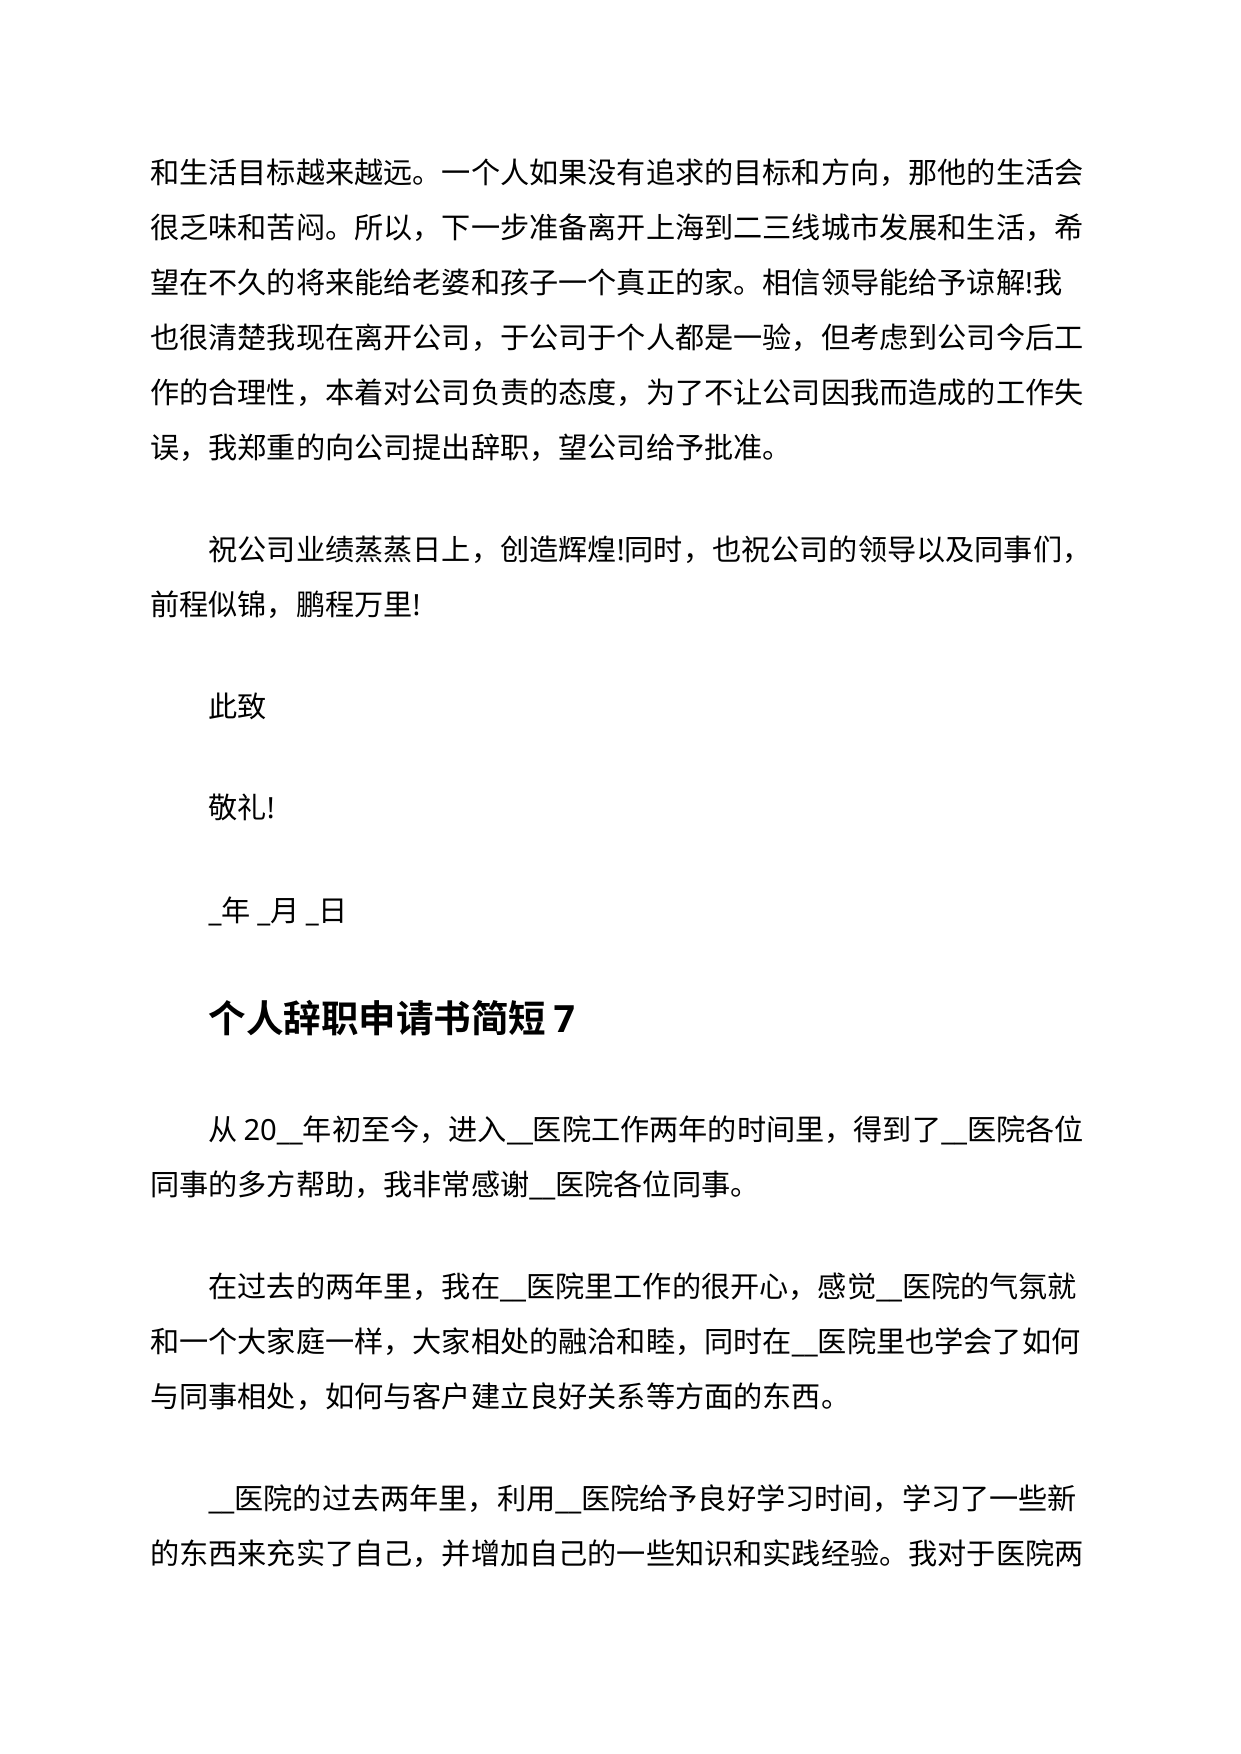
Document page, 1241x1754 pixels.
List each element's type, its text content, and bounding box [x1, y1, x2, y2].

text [150, 150, 1090, 467]
text 从20__年初至今，进入__医院工作两年的时间里，得到了__医院各位同事的多方帮助，我非常感谢__医院各位同事。 [150, 1107, 1090, 1204]
text 此致 [150, 683, 1090, 726]
text 在过去的两年里，我在__医院里工作的很开心，感觉__医院的气氛就和一个大家庭一样，大家相处的融洽和睦，同时在__医院里也学会了如何与同事相处，如何与客户建立良好关系等方面的东西。 [150, 1264, 1090, 1416]
text _年 _月 _日 [150, 887, 1090, 929]
text 个人辞职申请书简短7 [150, 989, 1090, 1043]
text 敬礼! [150, 785, 1090, 827]
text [150, 1475, 1090, 1573]
text 祝公司业绩蒸蒸日上，创造辉煌!同时，也祝公司的领导以及同事们，前程似锦，鹏程万里! [150, 526, 1090, 624]
